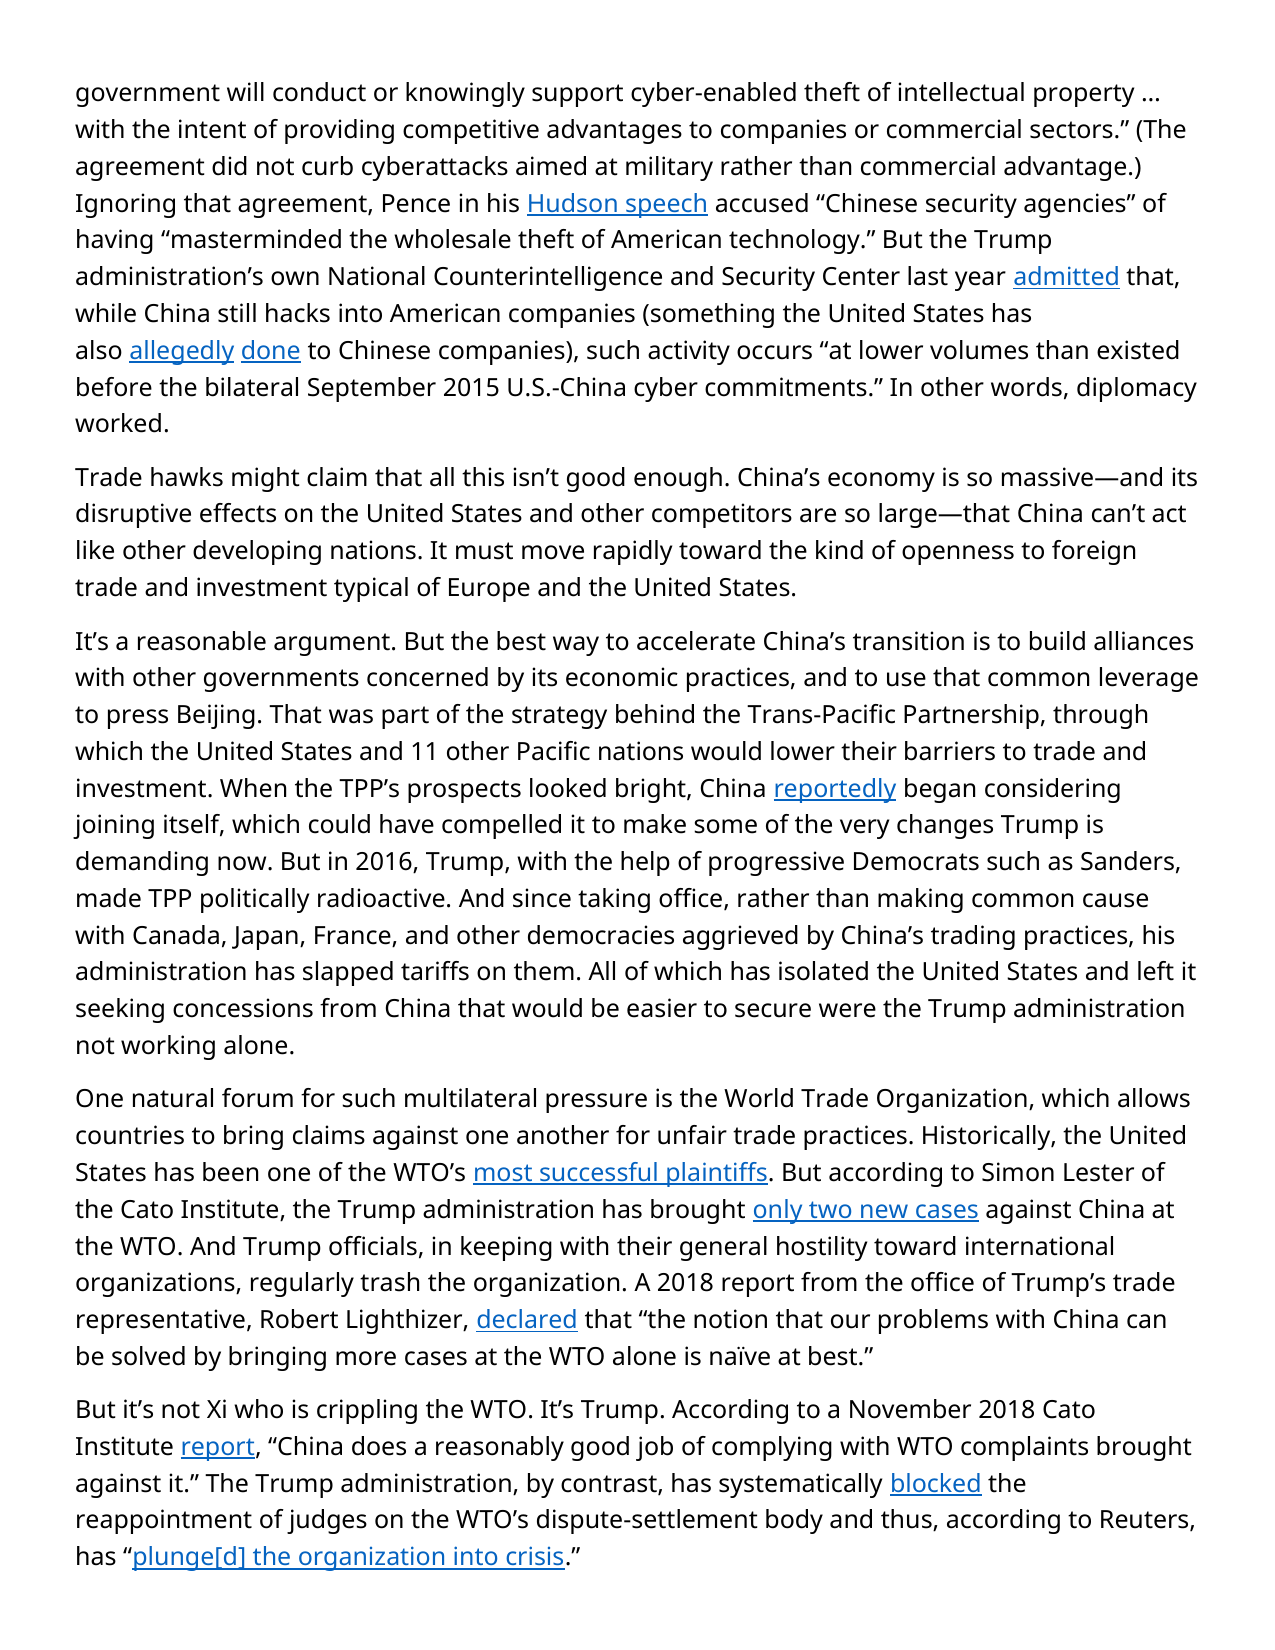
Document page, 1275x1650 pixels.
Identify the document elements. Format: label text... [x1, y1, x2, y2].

text One natural forum for such multilateral pressure is the World Trade Organization, which allows countries to bring claims against one another for unfair trade practices. Historically, the United States has been one of the WTO’s most successful plaintiffs. But according to Simon Lester of the Cato Institute, the Trump administration has brought only two new cases against China at the WTO. And Trump officials, in keeping with their general hostility toward international organizations, regularly trash the organization. A 2018 report from the office of Trump’s trade representative, Robert Lighthizer, declared that “the notion that our problems with China can be solved by bringing more cases at the WTO alone is naïve at best.” [75, 1081, 1200, 1372]
text But it’s not Xi who is crippling the WTO. It’s Trump. According to a November 2018 Cato Institute report, “China does a reasonably good job of complying with WTO complaints brought against it.” The Trump administration, by contrast, has systematically blocked the reappointment of judges on the WTO’s dispute-settlement body and thus, according to Reuters, has “plunge[d] the organization into crisis.” [75, 1392, 1200, 1573]
text Trade hawks might claim that all this isn’t good enough. China’s economy is so massive—and its disruptive effects on the United States and other competitors are so large—that China can’t act like other developing nations. It must move rapidly toward the kind of openness to foreign trade and investment typical of Europe and the United States. [75, 459, 1200, 604]
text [75, 75, 1200, 440]
text It’s a reasonable argument. But the best way to accelerate China’s transition is to build alliances with other governments concerned by its economic practices, and to use that common leverage to press Beijing. That was part of the strategy behind the Trans-Pacific Partnership, through which the United States and 11 other Pacific nations would lower their barriers to trade and investment. When the TPP’s prospects looked bright, China reportedly began considering joining itself, which could have compelled it to make some of the very changes Trump is demanding now. But in 2016, Trump, with the help of progressive Democrats such as Sanders, made TPP politically radioactive. And since taking office, rather than making common cause with Canada, Japan, France, and other democracies aggrieved by China’s trading practices, his administration has slapped tariffs on them. All of which has isolated the United States and left it seeking concessions from China that would be easier to secure were the Trump administration not working alone. [75, 623, 1200, 1062]
